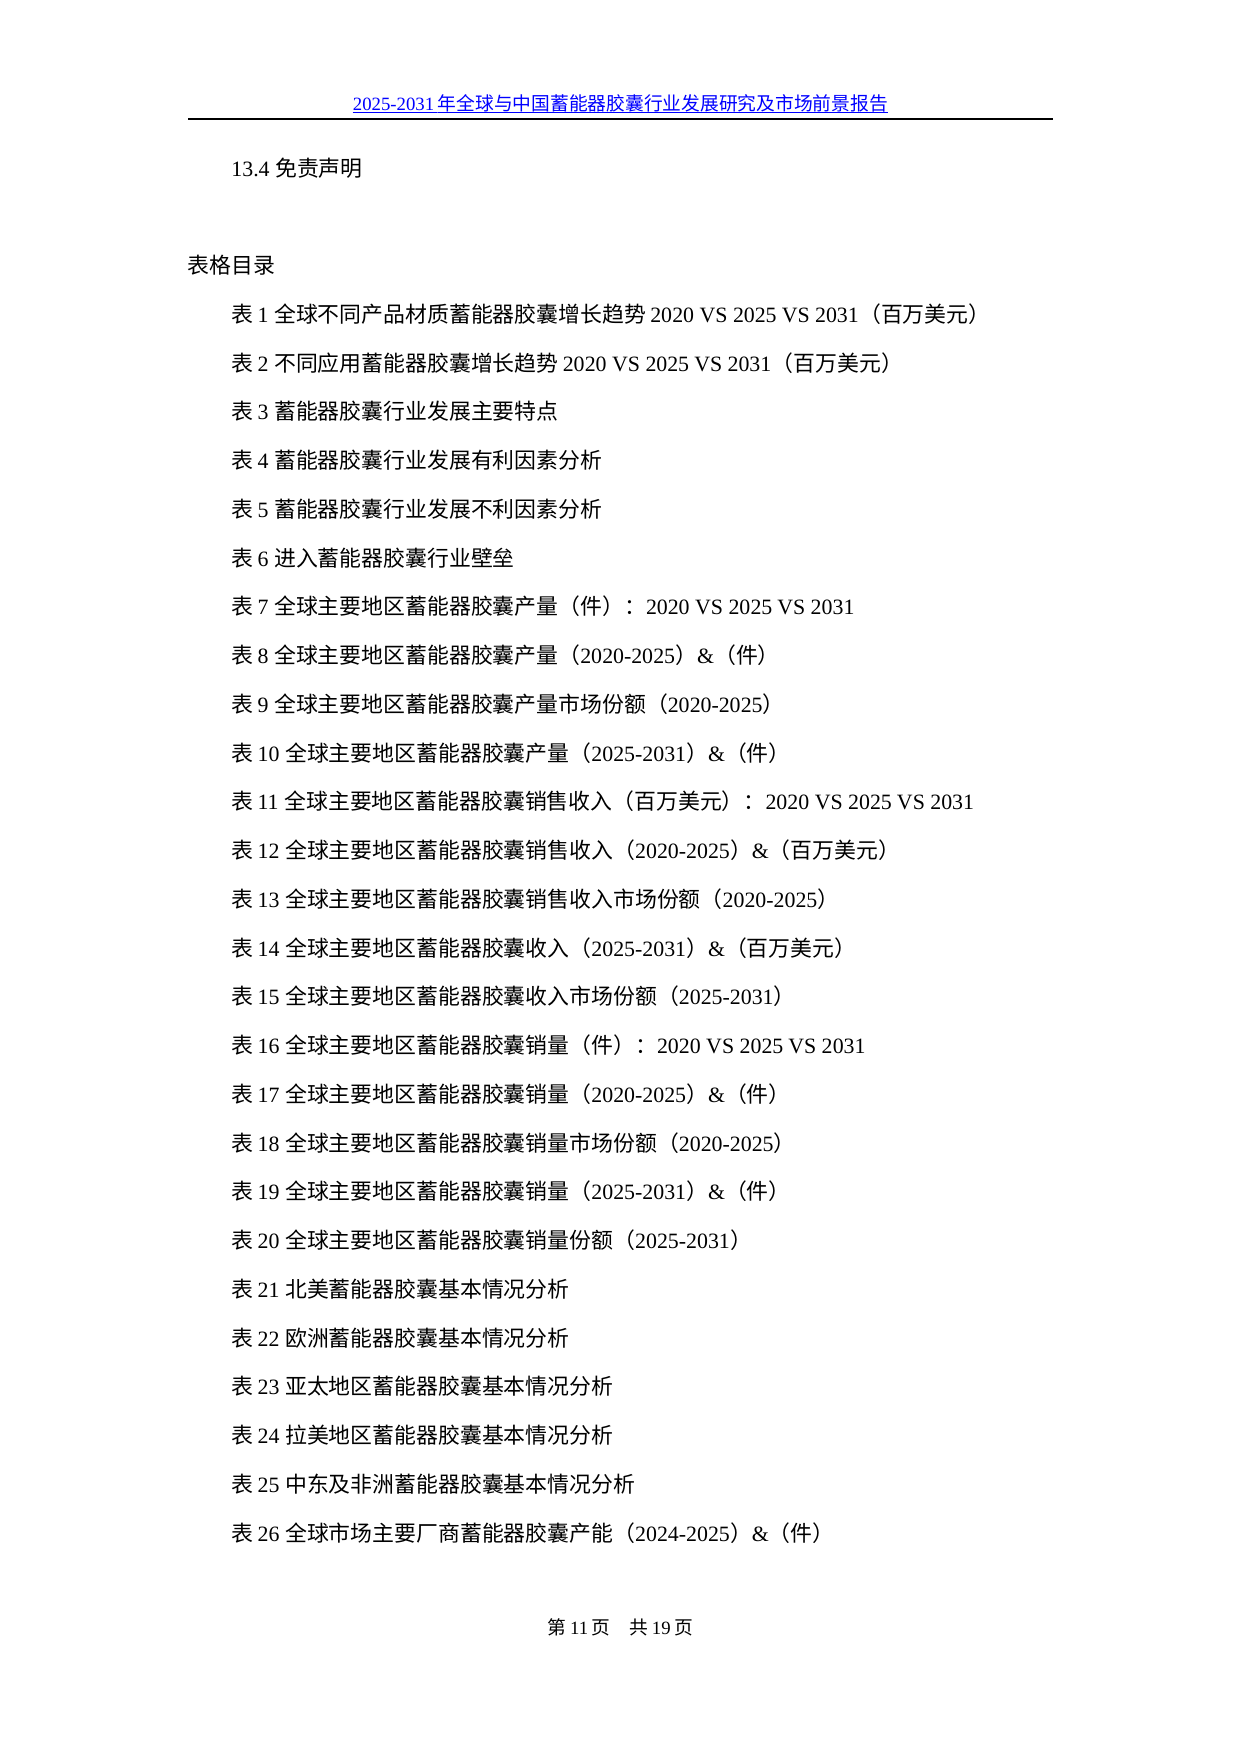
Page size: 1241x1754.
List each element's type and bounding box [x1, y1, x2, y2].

text [187, 150, 1053, 1548]
